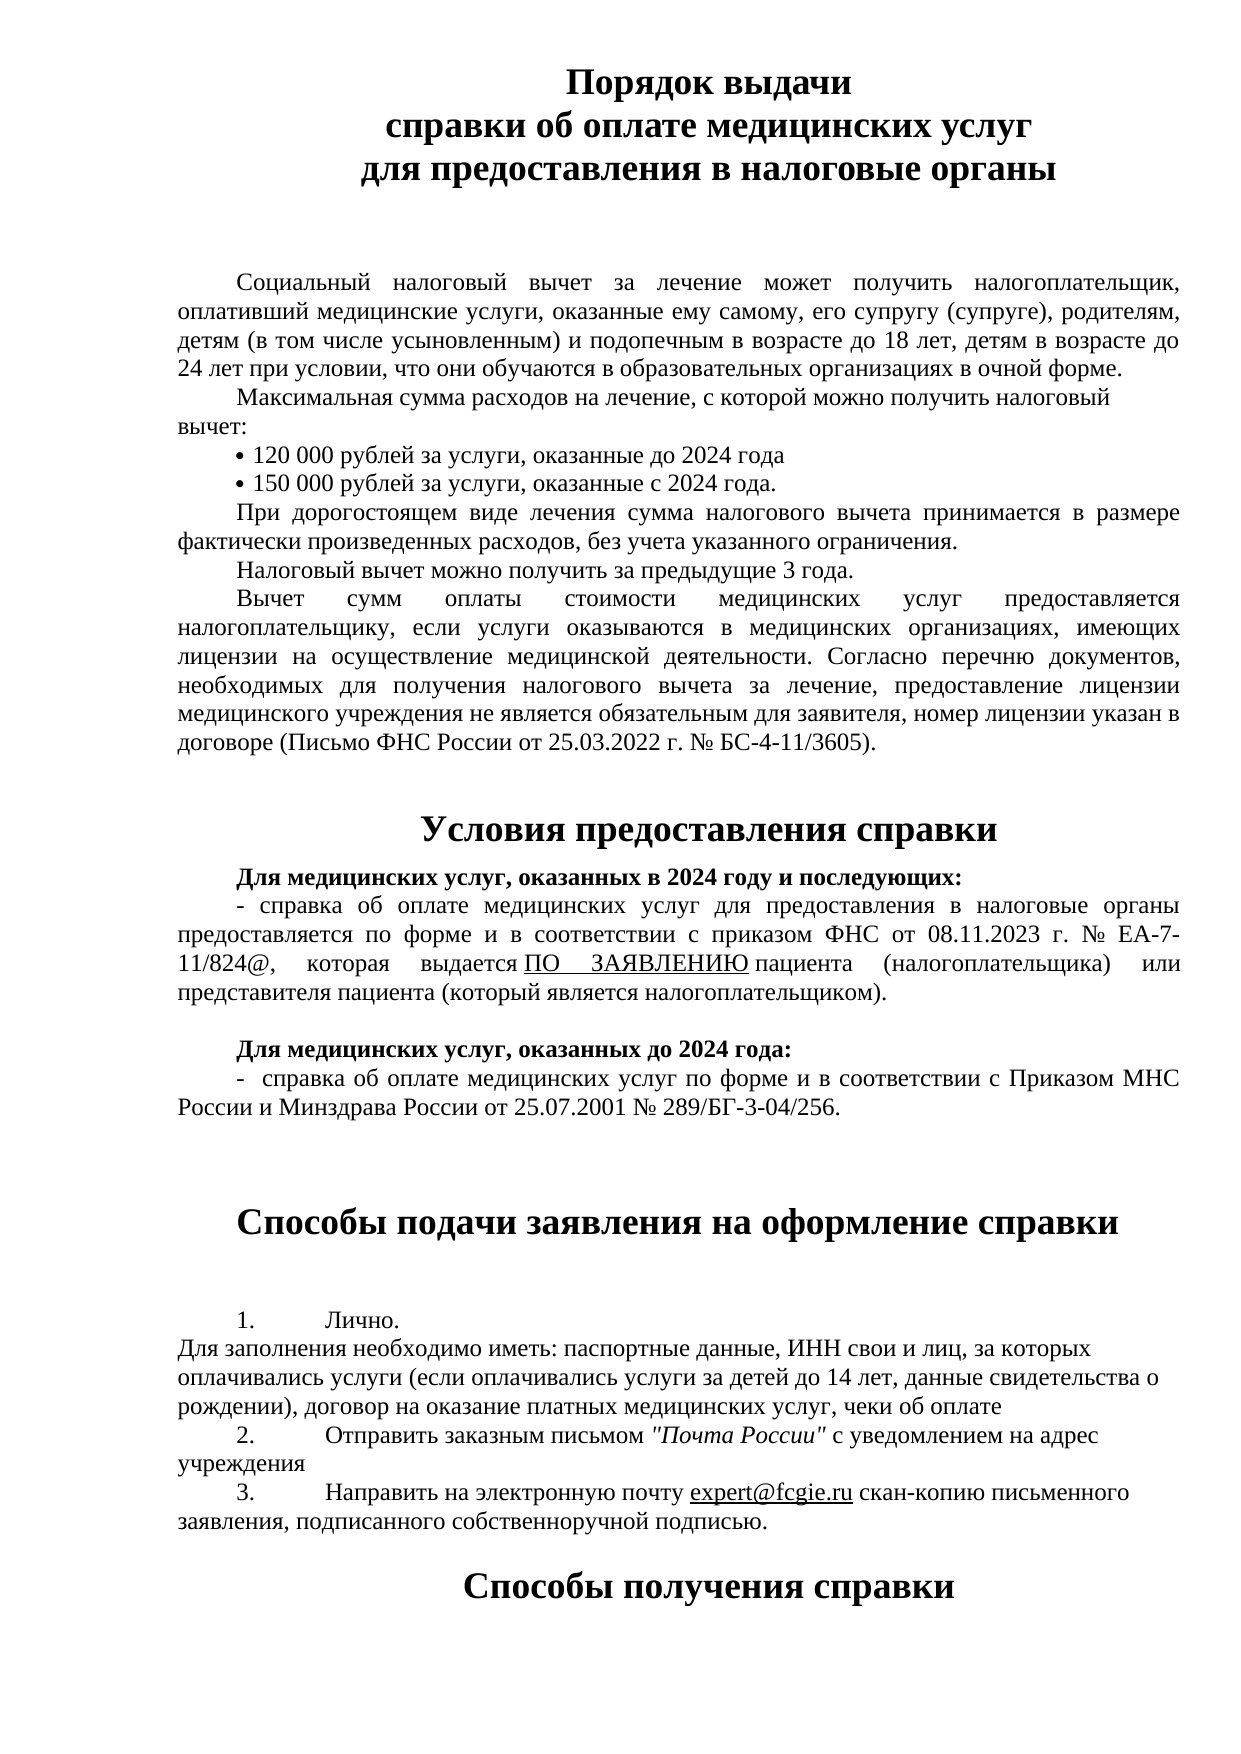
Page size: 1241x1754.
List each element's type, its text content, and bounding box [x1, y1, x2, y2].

text для предоставления в налоговые органы [177, 145, 1181, 188]
text Способы подачи заявления на оформление справки [177, 1199, 1181, 1242]
text Налоговый вычет можно получить за предыдущие 3 года. [177, 555, 1181, 583]
text - справка об оплате медицинских услуг по форме и в соответствии с Приказом МНС России и Минздрава России от 25.07.2001 № 289/БГ-3-04/256. [177, 1063, 1181, 1120]
text При дорогостоящем виде лечения сумма налогового вычета принимается в размере фактически произведенных расходов, без учета указанного ограничения. [177, 497, 1181, 555]
list Лично. Для заполнения необходимо иметь: паспортные данные, ИНН свои и лиц, за которых оплачивались услуги (если оплачивались услуги за детей до 14 лет, данные свидетельства о рождении), договор на оказание платных медицинских услуг, чеки об оплате [177, 1305, 1181, 1420]
text Максимальная сумма расходов на лечение, с которой можно получить налоговый вычет: [177, 382, 1181, 440]
text Для медицинских услуг, оказанных в 2024 году и последующих: [177, 862, 1181, 890]
text Социальный налоговый вычет за лечение может получить налогоплательщик, оплативший медицинские услуги, оказанные ему самому, его супругу (супруге), родителям, детям (в том числе усыновленным) и подопечным в возрасте до 18 лет, детям в возрасте до 24 лет при условии, что они обучаются в образовательных организациях в очной форме. [177, 267, 1181, 382]
text Условия предоставления справки [177, 806, 1181, 849]
list Направить на электронную почту expert@fcgie.ru скан-копию письменного заявления, подписанного собственноручной подписью. [177, 1477, 1181, 1535]
text Способы получения справки [177, 1563, 1181, 1607]
text - справка об оплате медицинских услуг для предоставления в налоговые органы предоставляется по форме и в соответствии с приказом ФНС от 08.11.2023 г. № ЕА-7-11/824@, которая выдается ПО ЗАЯВЛЕНИЮ пациента (налогоплательщика) или представителя пациента (который является налогоплательщиком). [177, 890, 1181, 1005]
list 150 000 рублей за услуги, оказанные c 2024 года. [177, 468, 1181, 497]
text Вычет сумм оплаты стоимости медицинских услуг предоставляется налогоплательщику, если услуги оказываются в медицинских организациях, имеющих лицензии на осуществление медицинской деятельности. Согласно перечню документов, необходимых для получения налогового вычета за лечение, предоставление лицензии медицинского учреждения не является обязательным для заявителя, номер лицензии указан в договоре (Письмо ФНС России от 25.03.2022 г. № БС-4-11/3605). [177, 583, 1181, 756]
list 120 000 рублей за услуги, оказанные до 2024 года [177, 440, 1181, 468]
list Отправить заказным письмом "Почта России" с уведомлением на адрес учреждения [177, 1420, 1181, 1477]
text справки об оплате медицинских услуг [177, 102, 1181, 145]
text Для медицинских услуг, оказанных до 2024 года: [177, 1034, 1181, 1063]
text Порядок выдачи [177, 59, 1181, 102]
